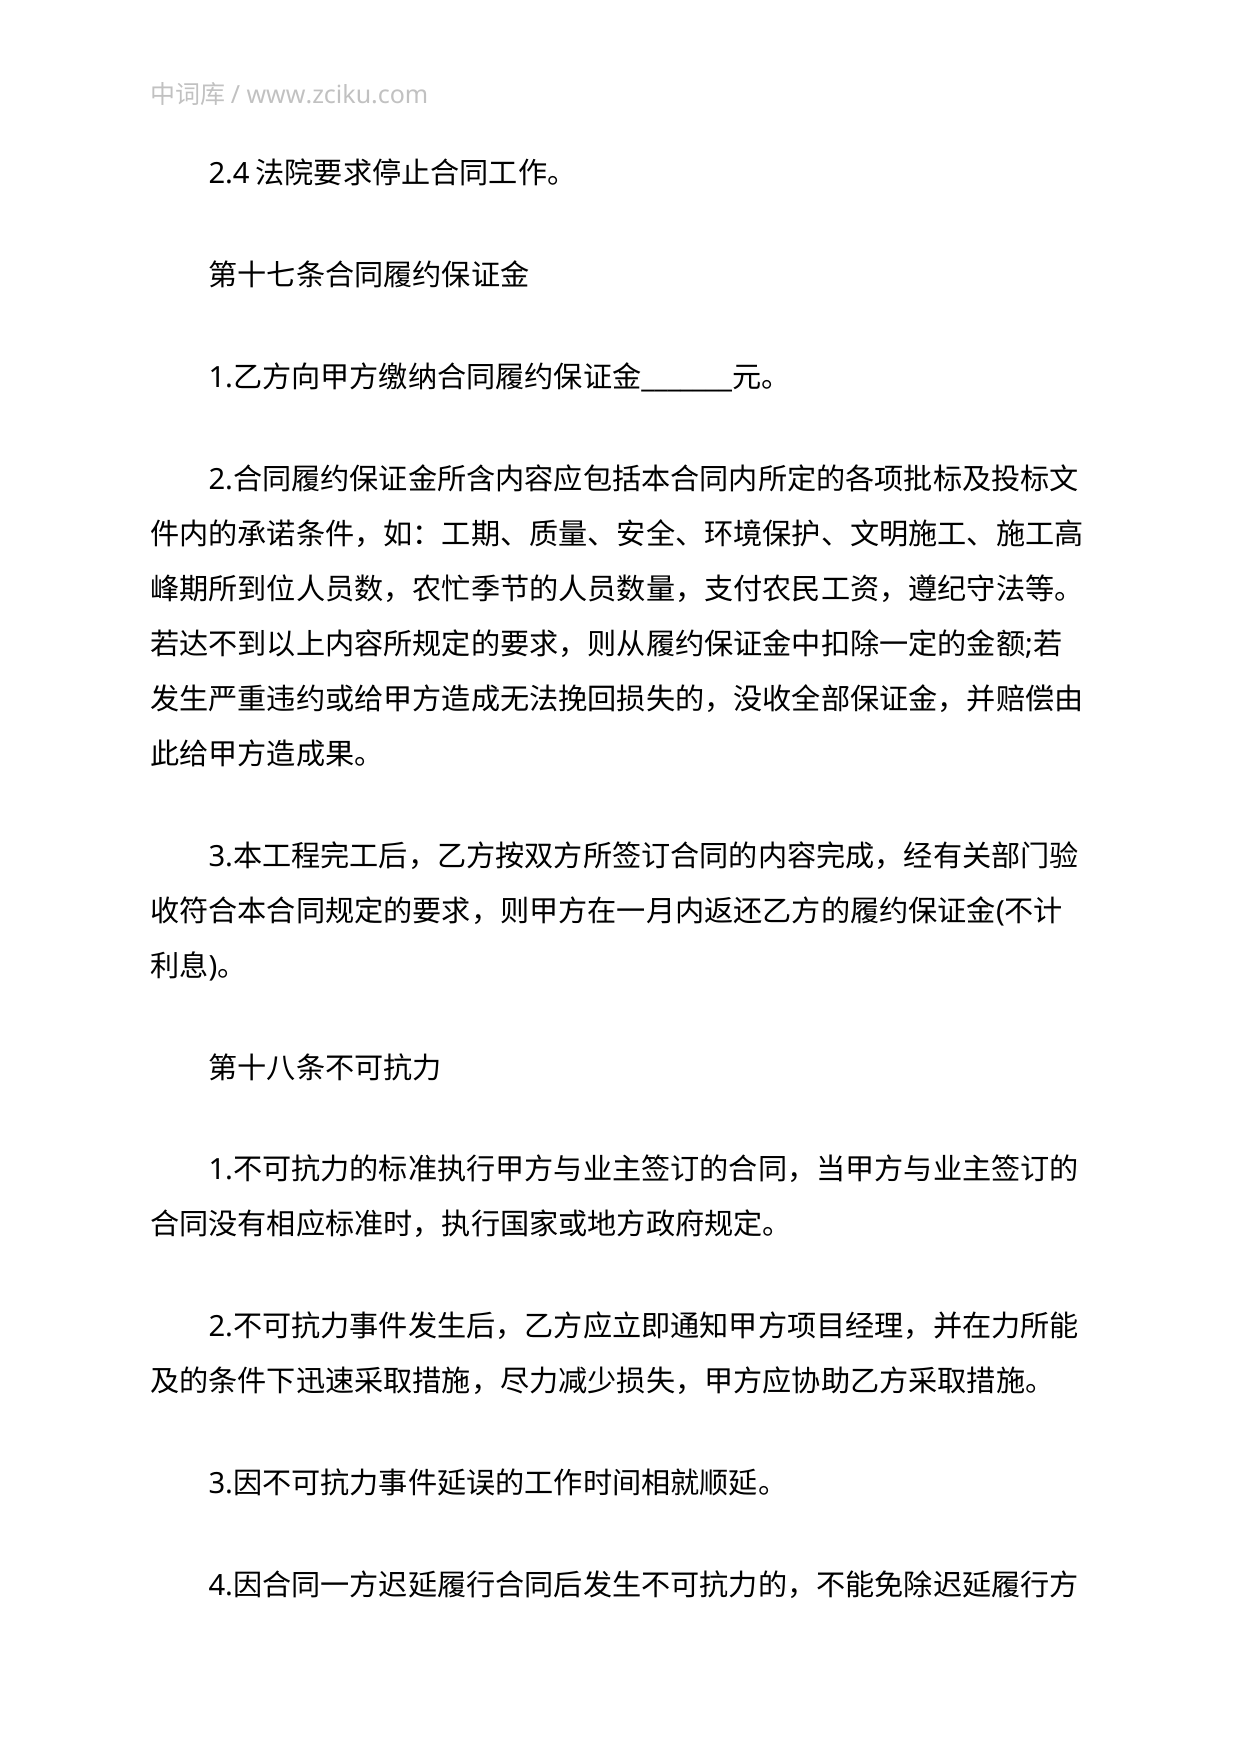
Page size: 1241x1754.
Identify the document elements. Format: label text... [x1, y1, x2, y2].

text 2.合同履约保证金所含内容应包括本合同内所定的各项批标及投标文件内的承诺条件，如：工期、质量、安全、环境保护、文明施工、施工高峰期所到位人员数，农忙季节的人员数量，支付农民工资，遵纪守法等。若达不到以上内容所规定的要求，则从履约保证金中扣除一定的金额;若发生严重违约或给甲方造成无法挽回损失的，没收全部保证金，并赔偿由此给甲方造成果。 [150, 456, 1090, 773]
text 2.不可抗力事件发生后，乙方应立即通知甲方项目经理，并在力所能及的条件下迅速采取措施，尽力减少损失，甲方应协助乙方采取措施。 [150, 1303, 1090, 1400]
text 2.4法院要求停止合同工作。 [150, 150, 1090, 192]
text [150, 1561, 1090, 1604]
text 第十八条不可抗力 [150, 1044, 1090, 1086]
text 1.不可抗力的标准执行甲方与业主签订的合同，当甲方与业主签订的合同没有相应标准时，执行国家或地方政府规定。 [150, 1146, 1090, 1243]
text 3.因不可抗力事件延误的工作时间相就顺延。 [150, 1459, 1090, 1502]
text 第十七条合同履约保证金 [150, 252, 1090, 294]
text 1.乙方向甲方缴纳合同履约保证金_______元。 [150, 354, 1090, 396]
text 3.本工程完工后，乙方按双方所签订合同的内容完成，经有关部门验收符合本合同规定的要求，则甲方在一月内返还乙方的履约保证金(不计利息)。 [150, 832, 1090, 984]
